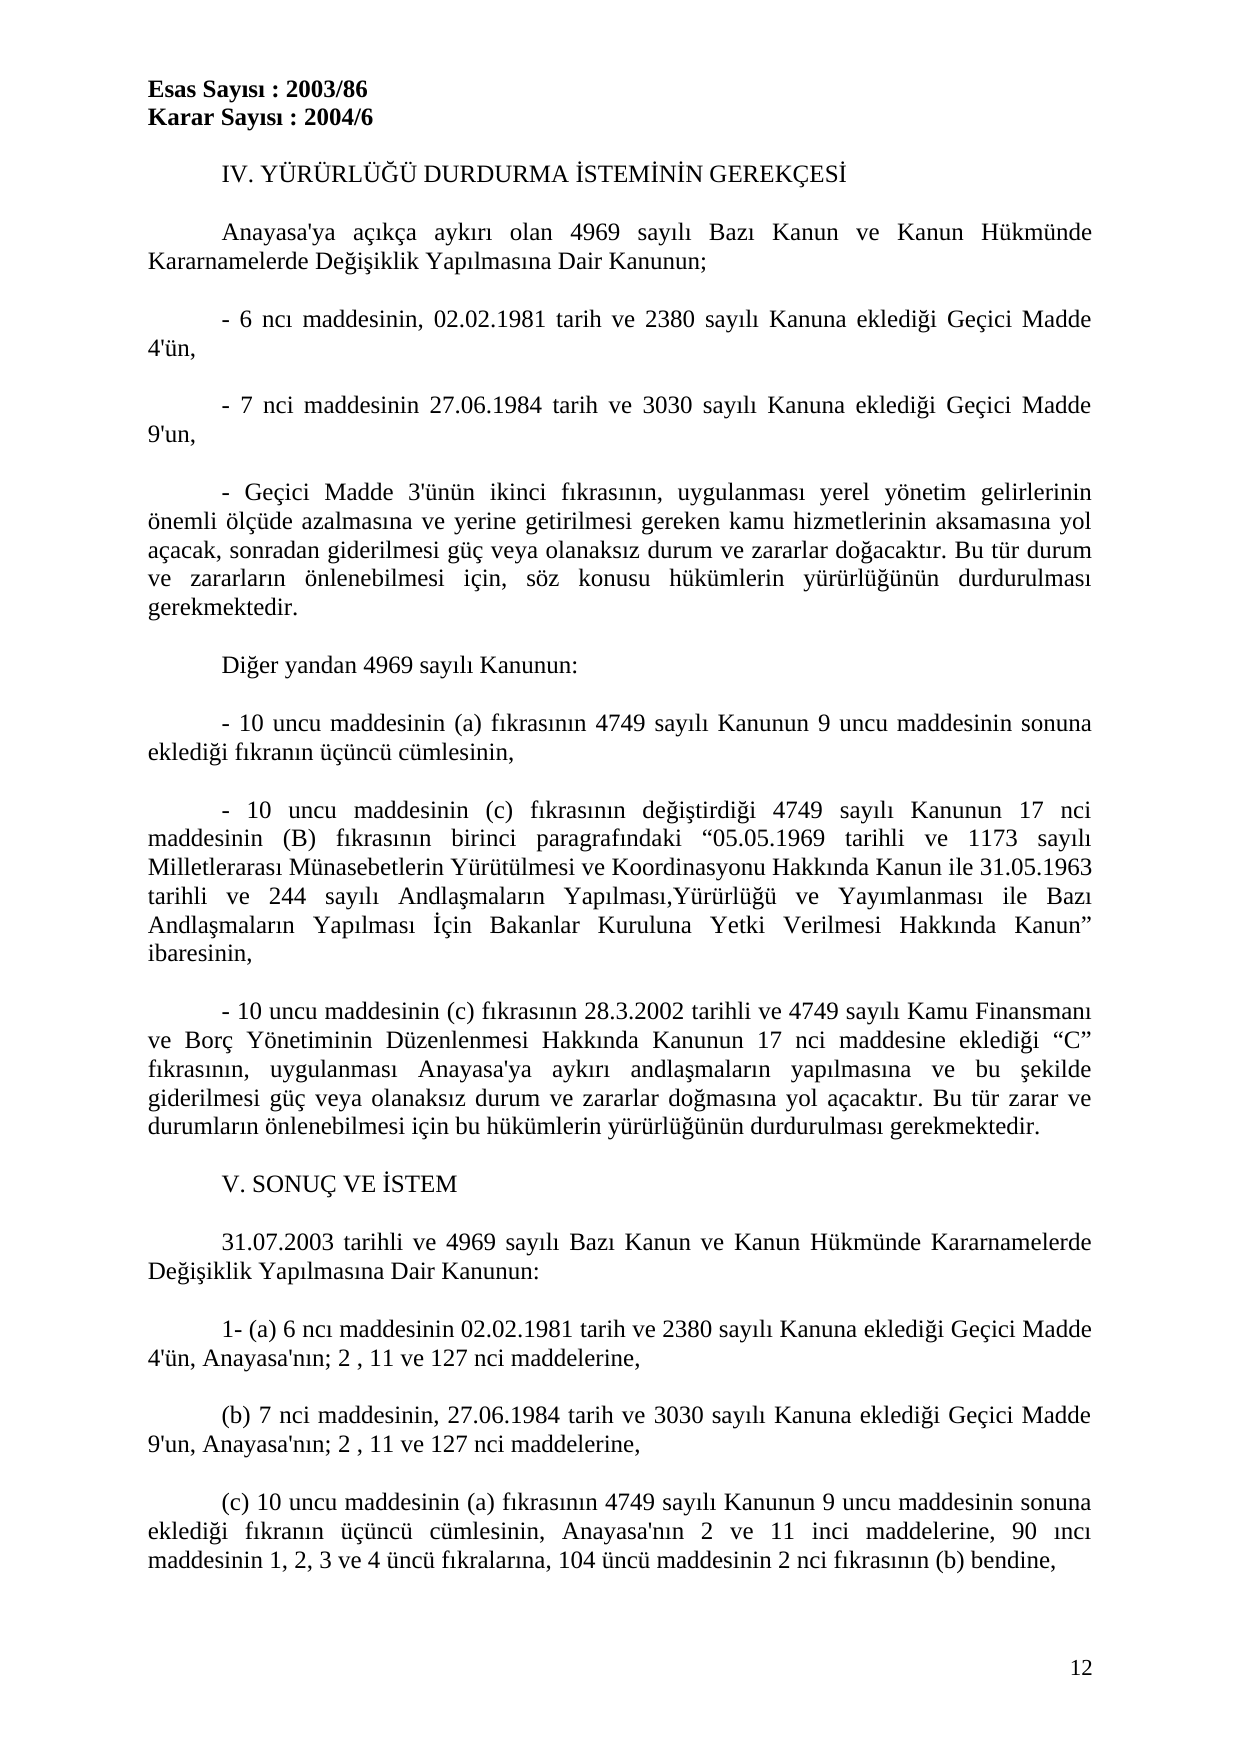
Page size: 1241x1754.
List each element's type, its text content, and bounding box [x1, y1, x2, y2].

text IV. YÜRÜRLÜĞÜ DURDURMA İSTEMİNİN GEREKÇESİ [148, 159, 1093, 188]
text 31.07.2003 tarihli ve 4969 sayılı Bazı Kanun ve Kanun Hükmünde Kararnamelerde Değişiklik Yapılmasına Dair Kanunun: [148, 1227, 1093, 1285]
text 1- (a) 6 ncı maddesinin 02.02.1981 tarih ve 2380 sayılı Kanuna eklediği Geçici Madde 4'ün, Anayasa'nın; 2 , 11 ve 127 nci maddelerine, [148, 1314, 1093, 1371]
text (c) 10 uncu maddesinin (a) fıkrasının 4749 sayılı Kanunun 9 uncu maddesinin sonuna eklediği fıkranın üçüncü cümlesinin, Anayasa'nın 2 ve 11 inci maddelerine, 90 ıncı maddesinin 1, 2, 3 ve 4 üncü fıkralarına, 104 üncü maddesinin 2 nci fıkrasının (b) bendine, [148, 1487, 1093, 1573]
text - 10 uncu maddesinin (a) fıkrasının 4749 sayılı Kanunun 9 uncu maddesinin sonuna eklediği fıkranın üçüncü cümlesinin, [148, 708, 1093, 766]
text Anayasa'ya açıkça aykırı olan 4969 sayılı Bazı Kanun ve Kanun Hükmünde Kararnamelerde Değişiklik Yapılmasına Dair Kanunun; [148, 217, 1093, 275]
text - 10 uncu maddesinin (c) fıkrasının 28.3.2002 tarihli ve 4749 sayılı Kamu Finansmanı ve Borç Yönetiminin Düzenlenmesi Hakkında Kanunun 17 nci maddesine eklediği “C” fıkrasının, uygulanması Anayasa'ya aykırı andlaşmaların yapılmasına ve bu şekilde giderilmesi güç veya olanaksız durum ve zararlar doğmasına yol açacaktır. Bu tür zarar ve durumların önlenebilmesi için bu hükümlerin yürürlüğünün durdurulması gerekmektedir. [148, 996, 1093, 1140]
text V. SONUÇ VE İSTEM [148, 1169, 1093, 1198]
text - 10 uncu maddesinin (c) fıkrasının değiştirdiği 4749 sayılı Kanunun 17 nci maddesinin (B) fıkrasının birinci paragrafındaki “05.05.1969 tarihli ve 1173 sayılı Milletlerarası Münasebetlerin Yürütülmesi ve Koordinasyonu Hakkında Kanun ile 31.05.1963 tarihli ve 244 sayılı Andlaşmaların Yapılması,Yürürlüğü ve Yayımlanması ile Bazı Andlaşmaların Yapılması İçin Bakanlar Kuruluna Yetki Verilmesi Hakkında Kanun” ibaresinin, [148, 795, 1093, 967]
text Diğer yandan 4969 sayılı Kanunun: [148, 650, 1093, 679]
text - 6 ncı maddesinin, 02.02.1981 tarih ve 2380 sayılı Kanuna eklediği Geçici Madde 4'ün, [148, 304, 1093, 361]
text (b) 7 nci maddesinin, 27.06.1984 tarih ve 3030 sayılı Kanuna eklediği Geçici Madde 9'un, Anayasa'nın; 2 , 11 ve 127 nci maddelerine, [148, 1401, 1093, 1458]
text - 7 nci maddesinin 27.06.1984 tarih ve 3030 sayılı Kanuna eklediği Geçici Madde 9'un, [148, 391, 1093, 448]
text - Geçici Madde 3'ünün ikinci fıkrasının, uygulanması yerel yönetim gelirlerinin önemli ölçüde azalmasına ve yerine getirilmesi gereken kamu hizmetlerinin aksamasına yol açacak, sonradan giderilmesi güç veya olanaksız durum ve zararlar doğacaktır. Bu tür durum ve zararların önlenebilmesi için, söz konusu hükümlerin yürürlüğünün durdurulması gerekmektedir. [148, 477, 1093, 621]
